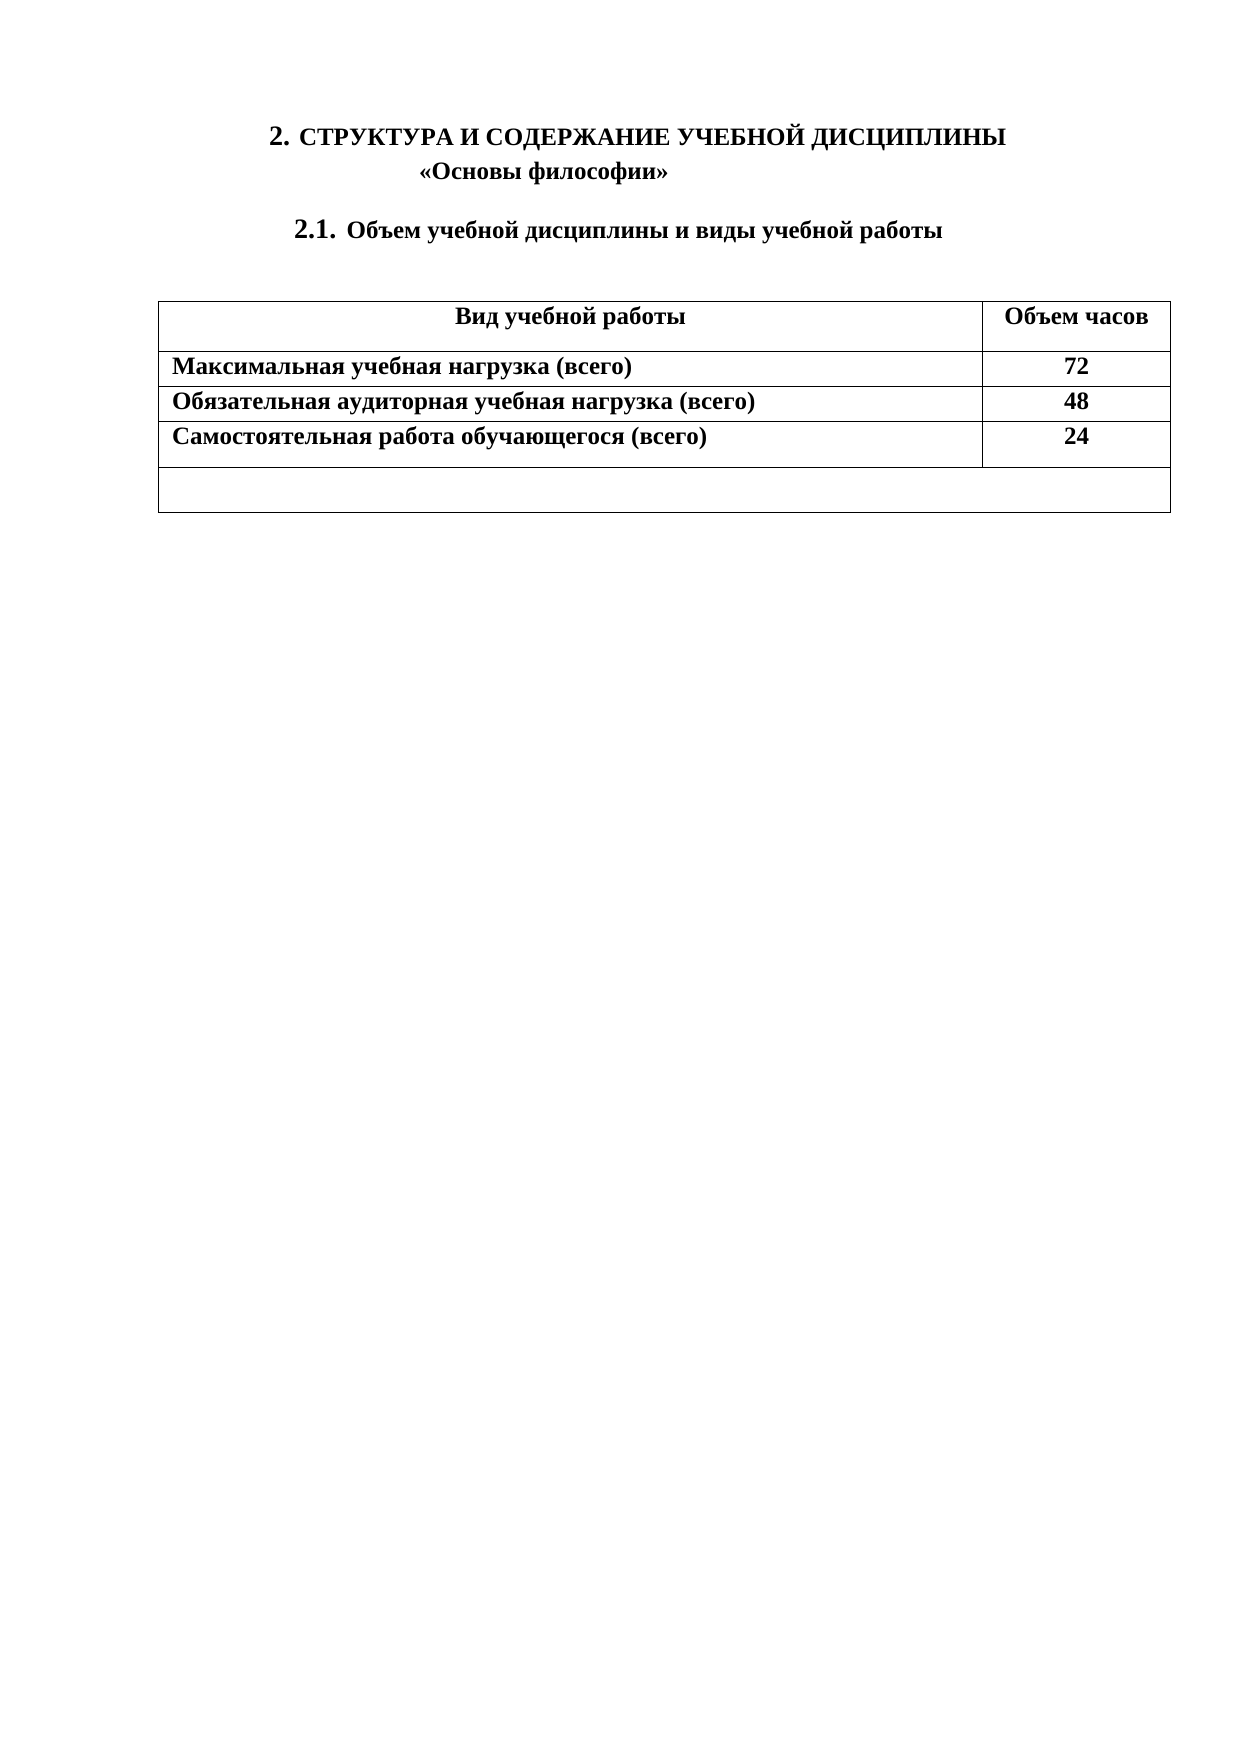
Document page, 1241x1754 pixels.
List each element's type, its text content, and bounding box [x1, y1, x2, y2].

table_cell 48 [983, 387, 1170, 421]
table_header Вид учебной работы [159, 302, 982, 351]
table_cell 72 [983, 352, 1170, 386]
table_cell Самостоятельная работа обучающегося (всего) [159, 422, 982, 467]
table_cell Обязательная аудиторная учебная нагрузка (всего) [159, 387, 982, 421]
list СТРУКТУРА И СОДЕРЖАНИЕ УЧЕБНОЙ ДИСЦИПЛИНЫ «Основы философии» [269, 118, 1016, 186]
table_cell Максимальная учебная нагрузка (всего) [159, 352, 982, 386]
table_cell 24 [983, 422, 1170, 467]
list Объем учебной дисциплины и виды учебной работы [294, 216, 1152, 244]
table_header Объем часов [983, 302, 1170, 351]
table_cell [159, 468, 1170, 512]
